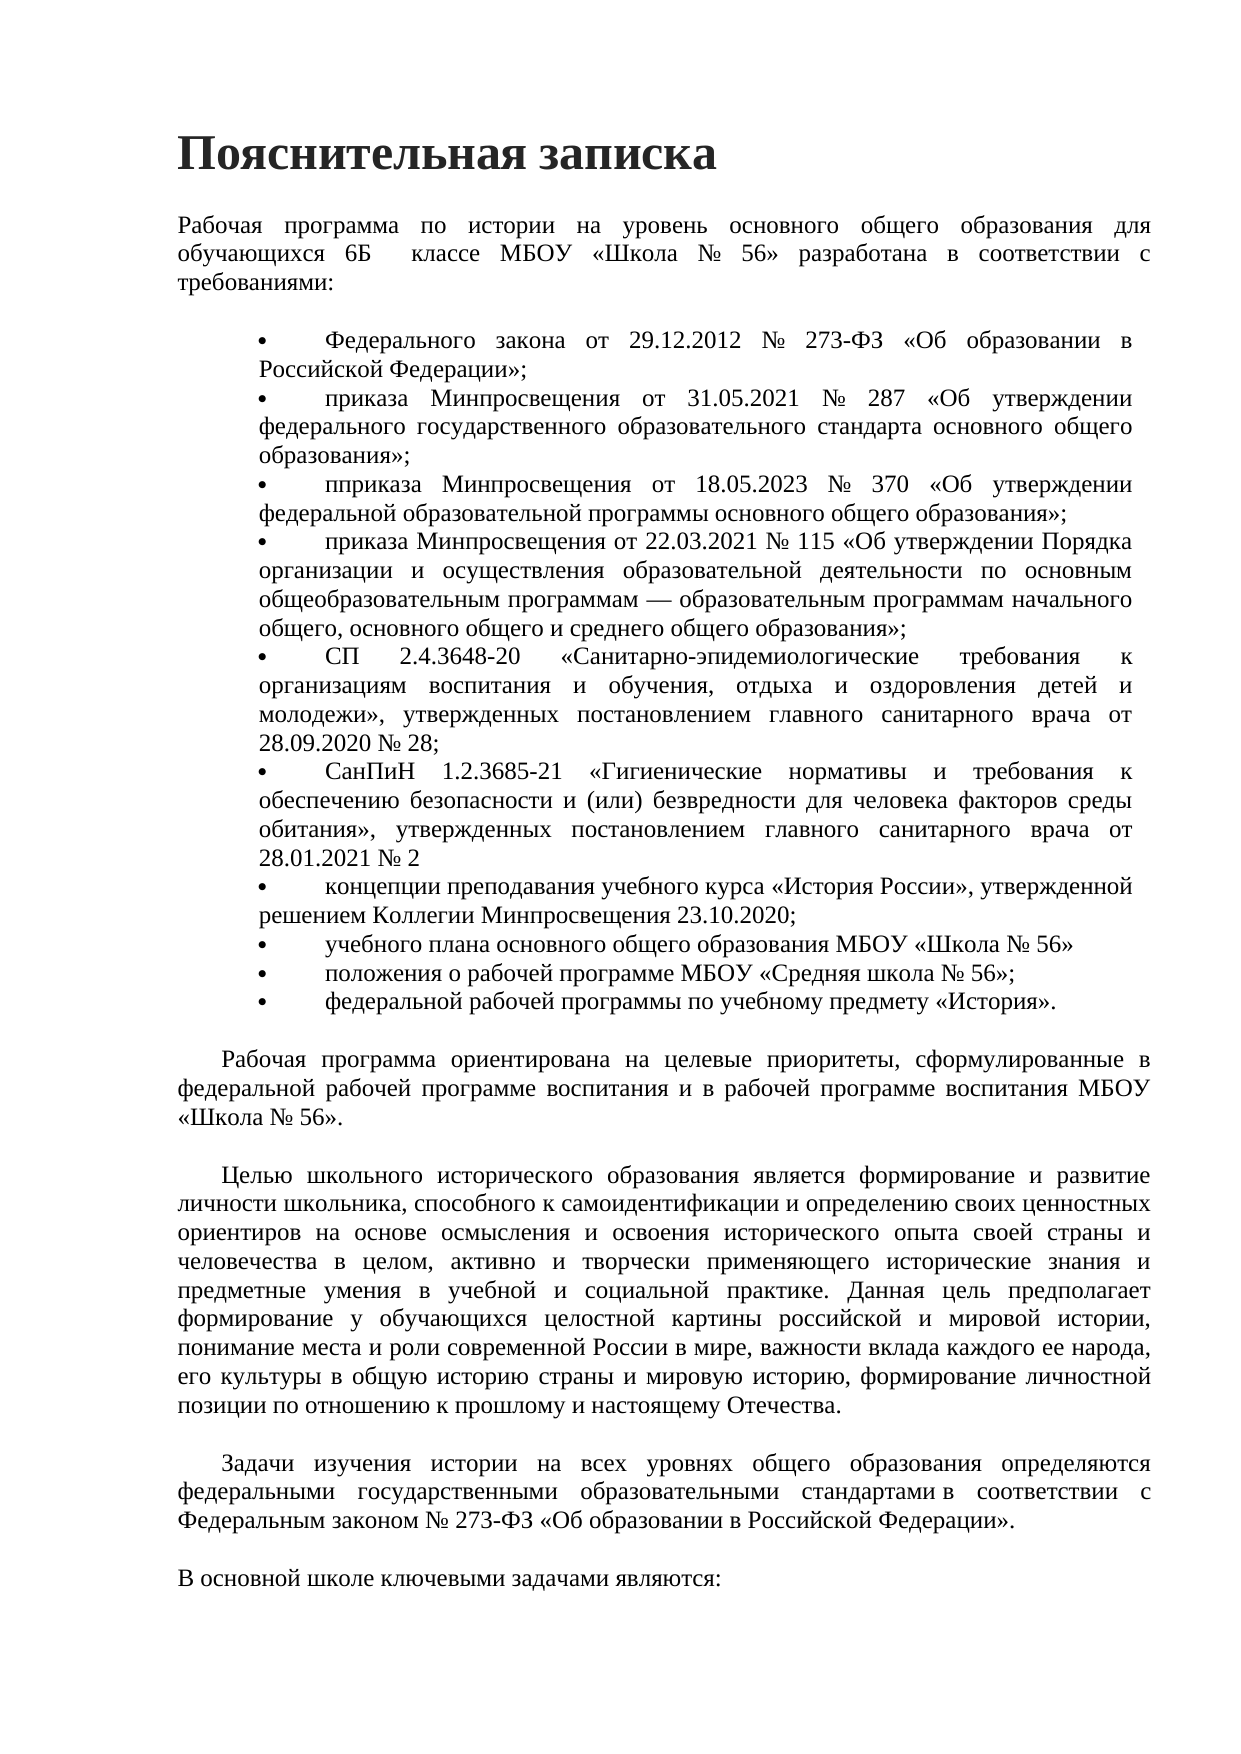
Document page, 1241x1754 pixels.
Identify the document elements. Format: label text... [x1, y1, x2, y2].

text Рабочая программа ориентирована на целевые приоритеты, сформулированные в федеральной рабочей программе воспитания и в рабочей программе воспитания МБОУ «Школа № 56». [177, 1044, 1152, 1131]
list положения о рабочей программе МБОУ «Средняя школа № 56»; [258, 958, 1133, 986]
text Пояснительная записка [177, 118, 1152, 181]
list СанПиН 1.2.3685-21 «Гигиенические нормативы и требования к обеспечению безопасности и (или) безвредности для человека факторов среды обитания», утвержденных постановлением главного санитарного врача от 28.01.2021 № 2 [258, 756, 1133, 871]
list концепции преподавания учебного курса «История России», утвержденной решением Коллегии Минпросвещения 23.10.2020; [258, 871, 1133, 929]
text Целью школьного исторического образования является формирование и развитие личности школьника, способного к самоидентификации и определению своих ценностных ориентиров на основе осмысления и освоения исторического опыта своей страны и человечества в целом, активно и творчески применяющего исторические знания и предметные умения в учебной и социальной практике. Данная цель предполагает формирование у обучающихся целостной картины российской и мировой истории, понимание места и роли современной России в мире, важности вклада каждого ее народа, его культуры в общую историю страны и мировую историю, формирование личностной позиции по отношению к прошлому и настоящему Отечества. [177, 1160, 1152, 1418]
list приказа Минпросвещения от 31.05.2021 № 287 «Об утверждении федерального государственного образовательного стандарта основного общего образования»; [258, 383, 1133, 469]
text Задачи изучения истории на всех уровнях общего образования определяются федеральными государственными образовательными стандартами в соответствии с Федеральным законом № 273-ФЗ «Об образовании в Российской Федерации». [177, 1448, 1152, 1534]
list Федерального закона от 29.12.2012 № 273-ФЗ «Об образовании в Российской Федерации»; [258, 325, 1133, 383]
text Рабочая программа по истории на уровень основного общего образования для обучающихся 6Б классе МБОУ «Школа № 56» разработана в соответствии с требованиями: [177, 210, 1152, 296]
list пприказа Минпросвещения от 18.05.2023 № 370 «Об утверждении федеральной образовательной программы основного общего образования»; [258, 469, 1133, 526]
list СП 2.4.3648-20 «Санитарно-эпидемиологические требования к организациям воспитания и обучения, отдыха и оздоровления детей и молодежи», утвержденных постановлением главного санитарного врача от 28.09.2020 № 28; [258, 641, 1133, 756]
list приказа Минпросвещения от 22.03.2021 № 115 «Об утверждении Порядка организации и осуществления образовательной деятельности по основным общеобразовательным программам — образовательным программам начального общего, основного общего и среднего общего образования»; [258, 526, 1133, 641]
list федеральной рабочей программы по учебному предмету «История». [258, 986, 1133, 1015]
text В основной школе ключевыми задачами являются: [177, 1563, 1152, 1592]
list учебного плана основного общего образования МБОУ «Школа № 56» [258, 929, 1133, 958]
